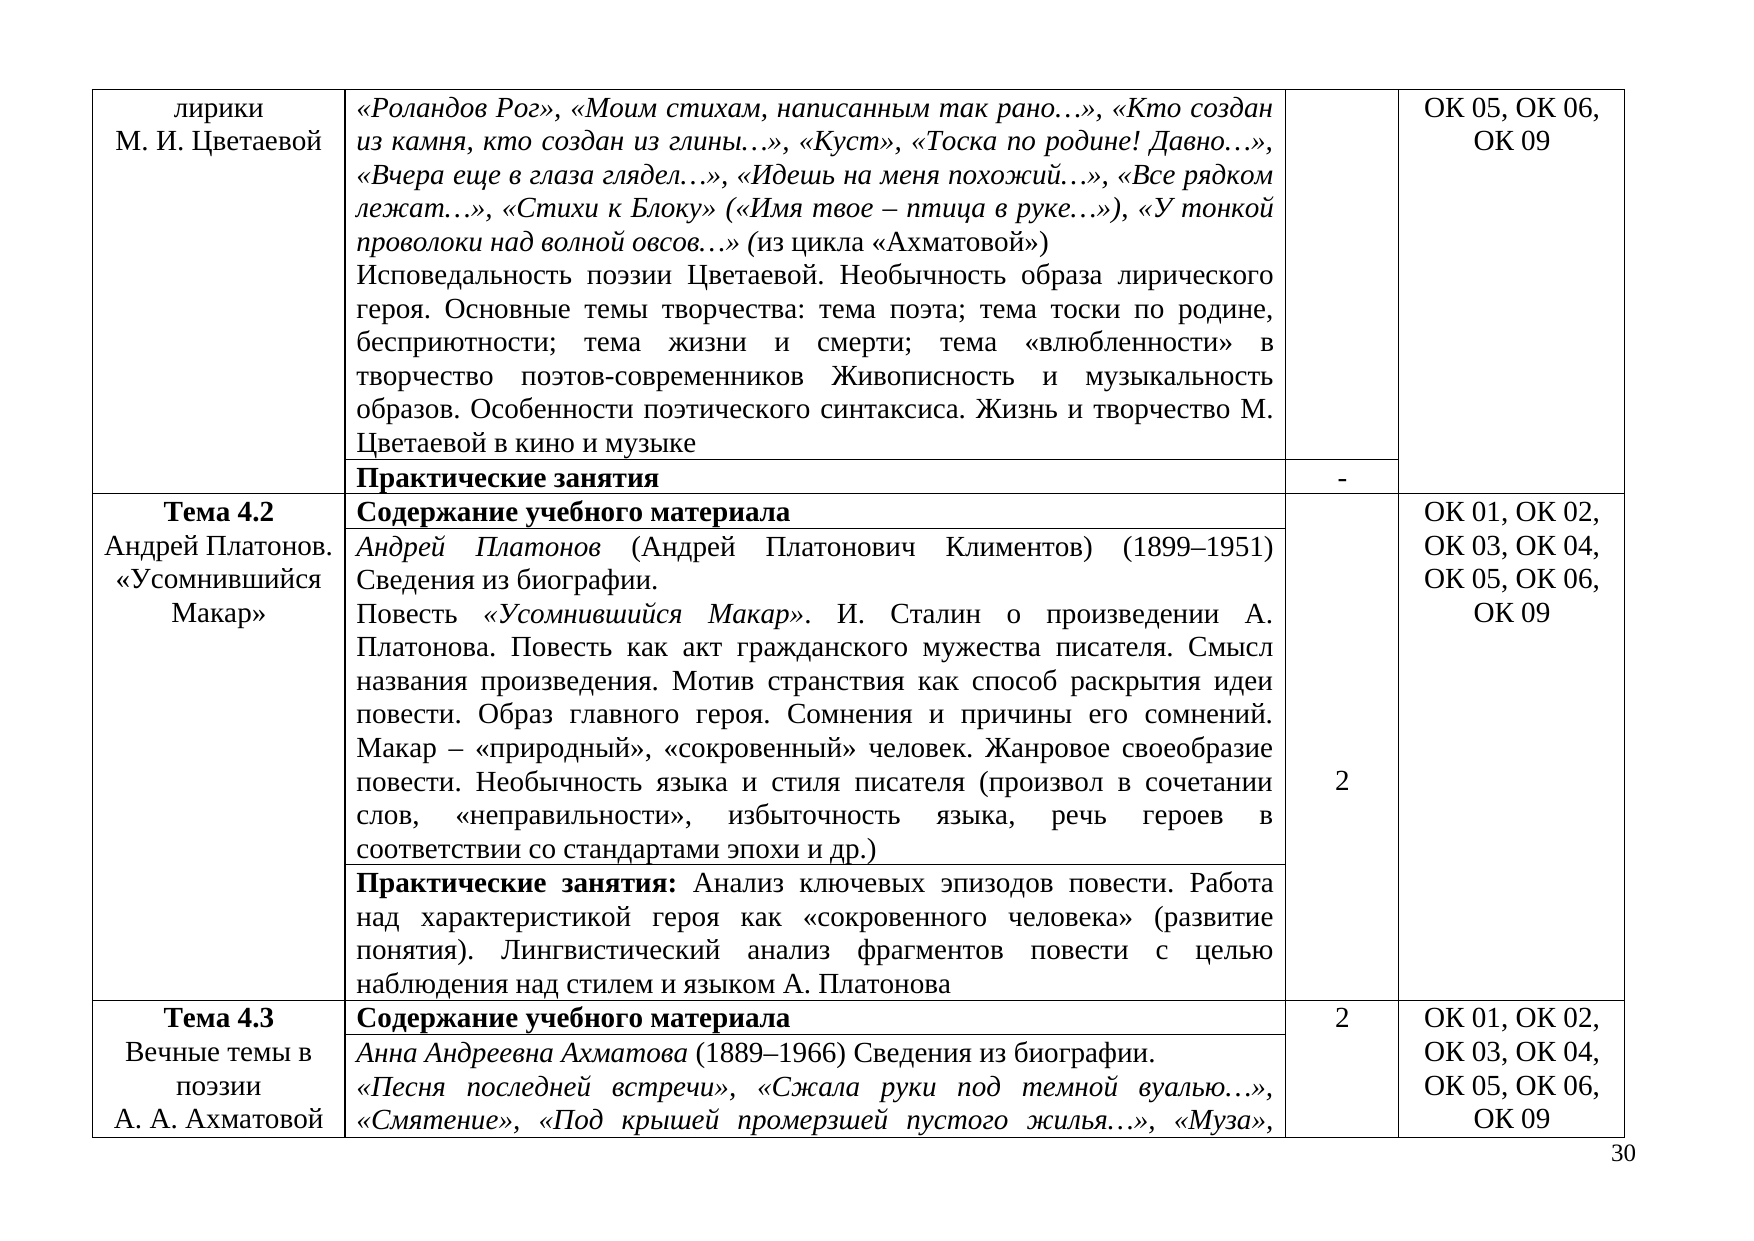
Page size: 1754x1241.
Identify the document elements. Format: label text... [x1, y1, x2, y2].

table_cell Практические занятия [346, 460, 1285, 493]
table_cell ОК 01, ОК 02, ОК 03, ОК 04, ОК 05, ОК 06, ОК 09 [1399, 494, 1624, 999]
table_cell 2 [1286, 494, 1398, 999]
table_cell 2 [1286, 1001, 1398, 1137]
table_cell Тема 4.3 Вечные темы в поэзии А. А. Ахматовой [93, 1001, 344, 1137]
table_cell Тема 4.2 Андрей Платонов. «Усомнившийся Макар» [93, 494, 344, 999]
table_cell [346, 1035, 1285, 1137]
table_cell - [1286, 460, 1398, 493]
table_cell Андрей Платонов (Андрей Платонович Климентов) (1899–1951) Сведения из биографии. Повесть «Усомнившийся Макар». И. Сталин о произведении А. Платонова. Повесть как акт гражданского мужества писателя. Смысл названия произведения. Мотив странствия как способ раскрытия идеи повести. Образ главного героя. Сомнения и причины его сомнений. Макар – «природный», «сокровенный» человек. Жанровое своеобразие повести. Необычность языка и стиля писателя (произвол в сочетании слов, «неправильности», избыточность языка, речь героев в соответствии со стандартами эпохи и др.) [346, 529, 1285, 864]
table_cell Содержание учебного материала [346, 1001, 1285, 1034]
table_cell ОК 01, ОК 02, ОК 03, ОК 04, ОК 05, ОК 06, ОК 09 [1399, 1001, 1624, 1137]
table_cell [346, 90, 1285, 459]
table_cell Практические занятия: Анализ ключевых эпизодов повести. Работа над характеристикой героя как «сокровенного человека» (развитие понятия). Лингвистический анализ фрагментов повести с целью наблюдения над стилем и языком А. Платонова [346, 865, 1285, 999]
table_cell Содержание учебного материала [346, 494, 1285, 528]
